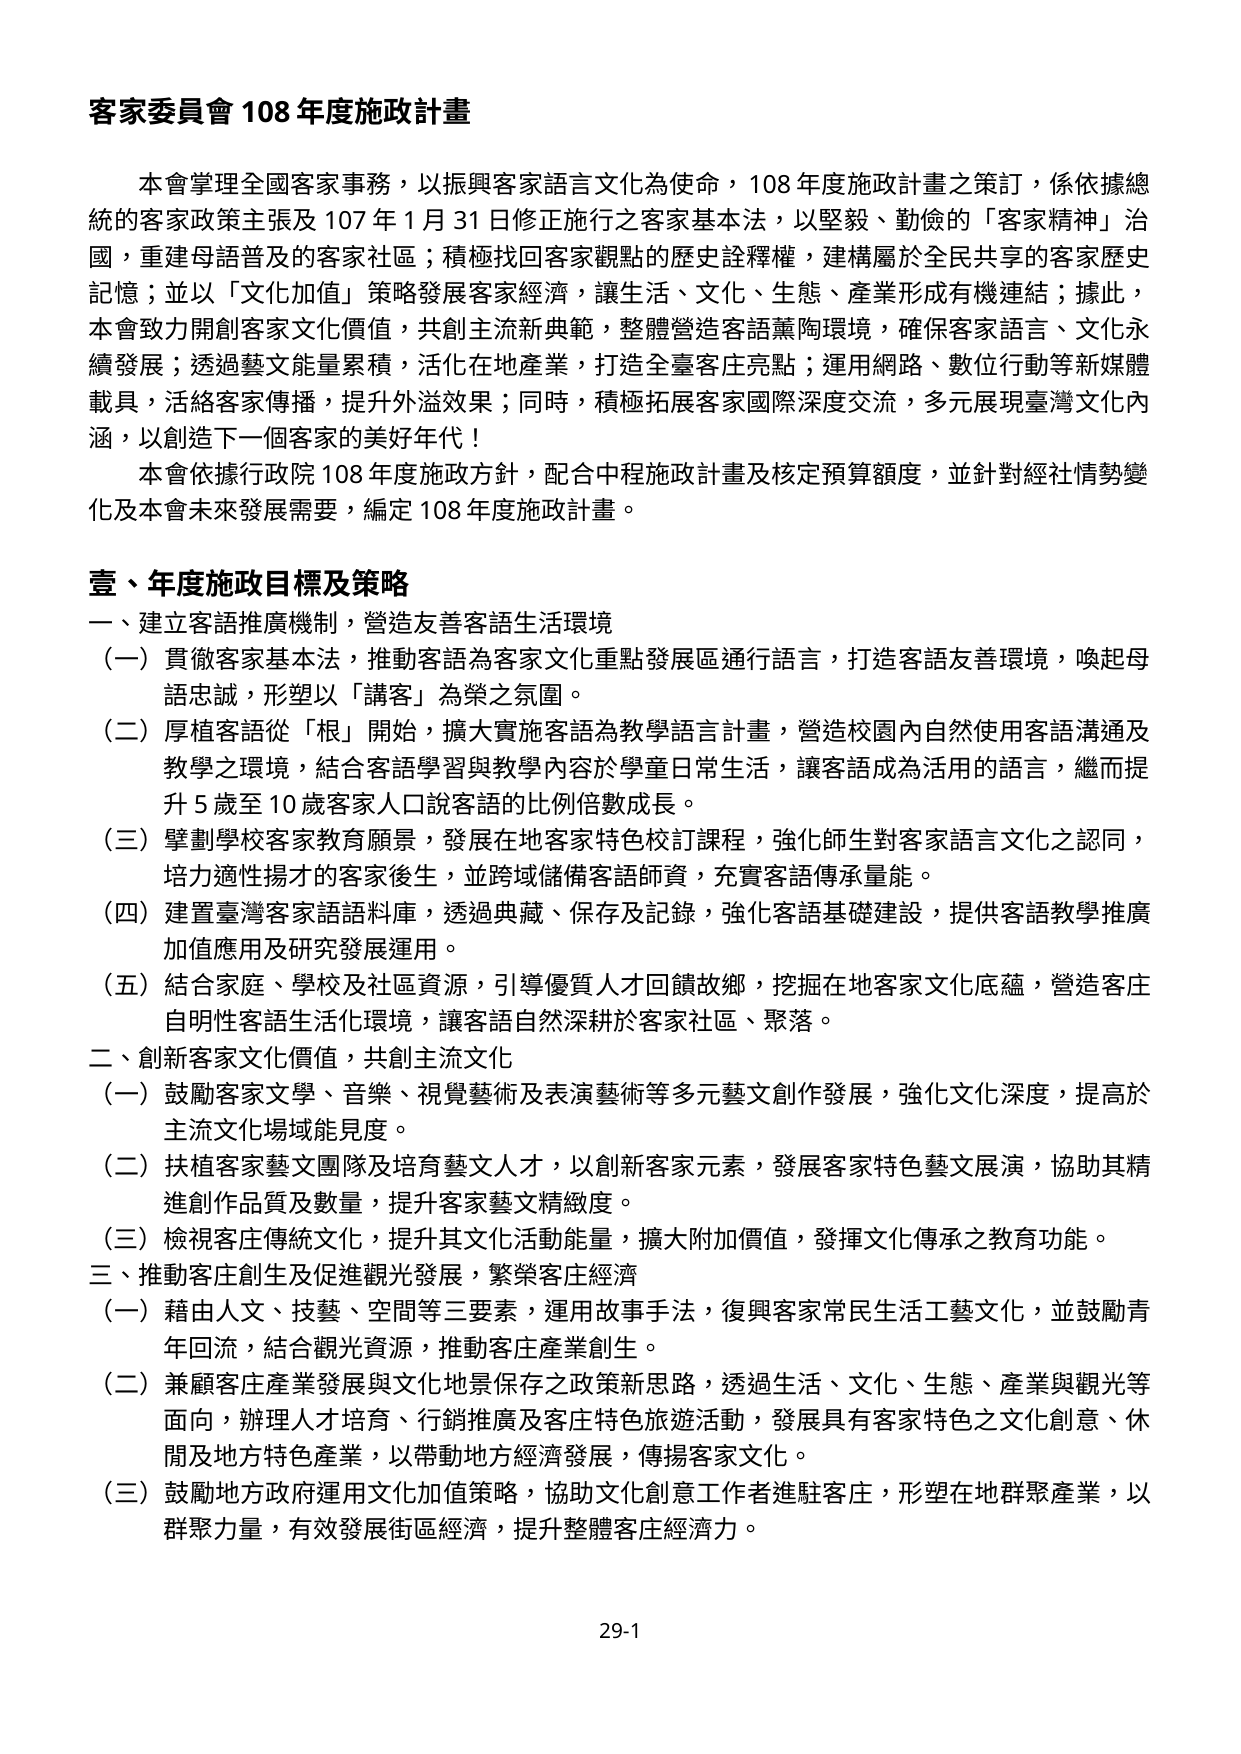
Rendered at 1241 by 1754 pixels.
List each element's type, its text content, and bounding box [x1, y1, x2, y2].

text （三）鼓勵地方政府運用文化加值策略，協助文化創意工作者進駐客庄，形塑在地群聚產業，以群聚力量，有效發展街區經濟，提升整體客庄經濟力。 [89, 1473, 1152, 1546]
text （二）厚植客語從「根」開始，擴大實施客語為教學語言計畫，營造校園內自然使用客語溝通及教學之環境，結合客語學習與教學內容於學童日常生活，讓客語成為活用的語言，繼而提升5歲至10歲客家人口說客語的比例倍數成長。 [89, 712, 1152, 821]
text 三、推動客庄創生及促進觀光發展，繁榮客庄經濟 [89, 1256, 1152, 1292]
text （二）扶植客家藝文團隊及培育藝文人才，以創新客家元素，發展客家特色藝文展演，協助其精進創作品質及數量，提升客家藝文精緻度。 [89, 1147, 1152, 1219]
text （一）鼓勵客家文學、音樂、視覺藝術及表演藝術等多元藝文創作發展，強化文化深度，提高於主流文化場域能見度。 [89, 1074, 1152, 1147]
text （五）結合家庭、學校及社區資源，引導優質人才回饋故鄉，挖掘在地客家文化底蘊，營造客庄自明性客語生活化環境，讓客語自然深耕於客家社區、聚落。 [89, 966, 1152, 1038]
text （三）擘劃學校客家教育願景，發展在地客家特色校訂課程，強化師生對客家語言文化之認同，培力適性揚才的客家後生，並跨域儲備客語師資，充實客語傳承量能。 [89, 821, 1152, 893]
text （一）貫徹客家基本法，推動客語為客家文化重點發展區通行語言，打造客語友善環境，喚起母語忠誠，形塑以「講客」為榮之氛圍。 [89, 639, 1152, 712]
text （一）藉由人文、技藝、空間等三要素，運用故事手法，復興客家常民生活工藝文化，並鼓勵青年回流，結合觀光資源，推動客庄產業創生。 [89, 1292, 1152, 1364]
text 客家委員會108年度施政計畫 [89, 89, 1152, 131]
text 本會依據行政院108年度施政方針，配合中程施政計畫及核定預算額度，並針對經社情勢變化及本會未來發展需要，編定108年度施政計畫。 [89, 454, 1152, 527]
text （二）兼顧客庄產業發展與文化地景保存之政策新思路，透過生活、文化、生態、產業與觀光等面向，辦理人才培育、行銷推廣及客庄特色旅遊活動，發展具有客家特色之文化創意、休閒及地方特色產業，以帶動地方經濟發展，傳揚客家文化。 [89, 1364, 1152, 1473]
text 二、創新客家文化價值，共創主流文化 [89, 1038, 1152, 1074]
text 壹、年度施政目標及策略 [89, 561, 1152, 603]
text 一、建立客語推廣機制，營造友善客語生活環境 [89, 603, 1152, 639]
text （四）建置臺灣客家語語料庫，透過典藏、保存及記錄，強化客語基礎建設，提供客語教學推廣加值應用及研究發展運用。 [89, 893, 1152, 966]
text 本會掌理全國客家事務，以振興客家語言文化為使命，108年度施政計畫之策訂，係依據總統的客家政策主張及107年1月31日修正施行之客家基本法，以堅毅、勤儉的「客家精神」治國，重建母語普及的客家社區；積極找回客家觀點的歷史詮釋權，建構屬於全民共享的客家歷史記憶；並以「文化加值」策略發展客家經濟，讓生活、文化、生態、產業形成有機連結；據此，本會致力開創客家文化價值，共創主流新典範，整體營造客語薰陶環境，確保客家語言、文化永續發展；透過藝文能量累積，活化在地產業，打造全臺客庄亮點；運用網路、數位行動等新媒體載具，活絡客家傳播，提升外溢效果；同時，積極拓展客家國際深度交流，多元展現臺灣文化內涵，以創造下一個客家的美好年代！ [89, 164, 1152, 454]
text （三）檢視客庄傳統文化，提升其文化活動能量，擴大附加價值，發揮文化傳承之教育功能。 [89, 1219, 1152, 1256]
